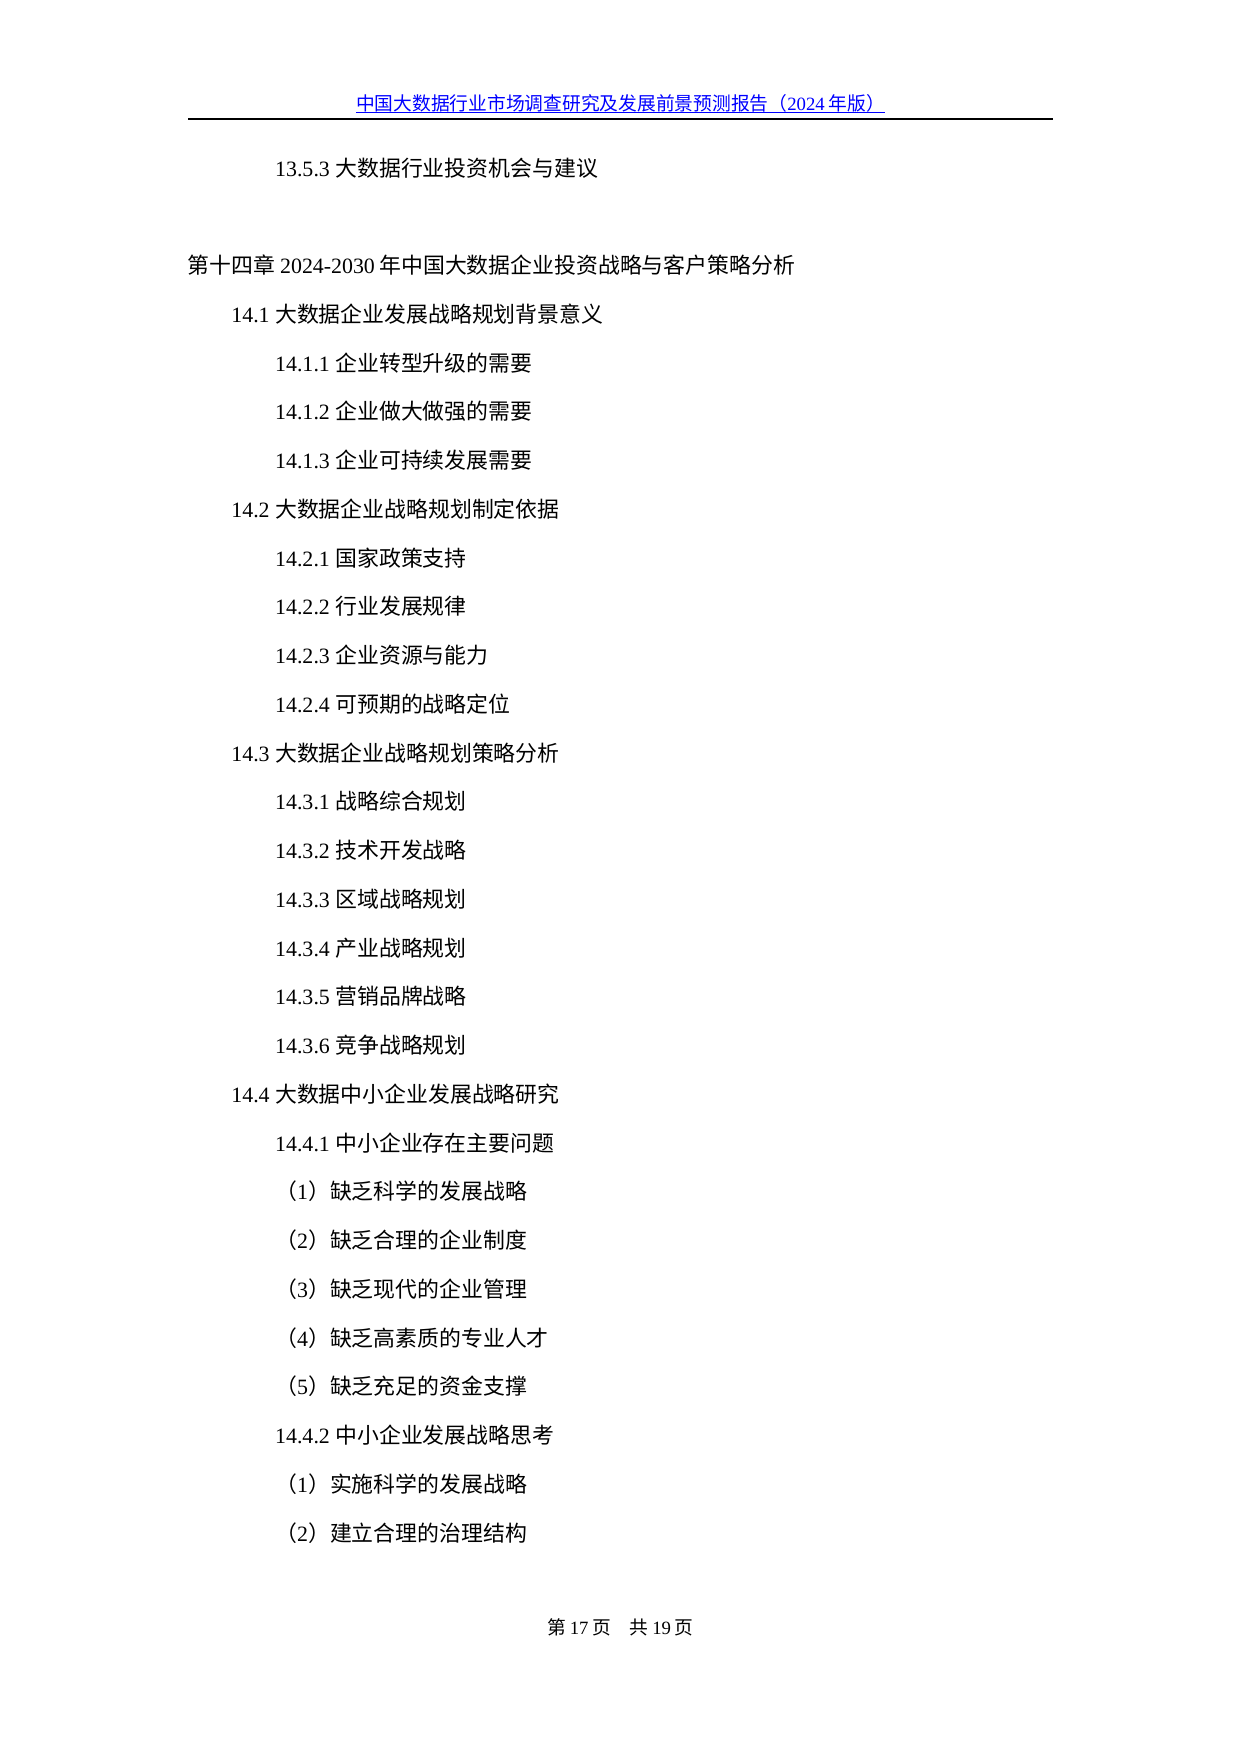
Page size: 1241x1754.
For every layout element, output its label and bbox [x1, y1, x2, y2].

text [187, 150, 1053, 1548]
